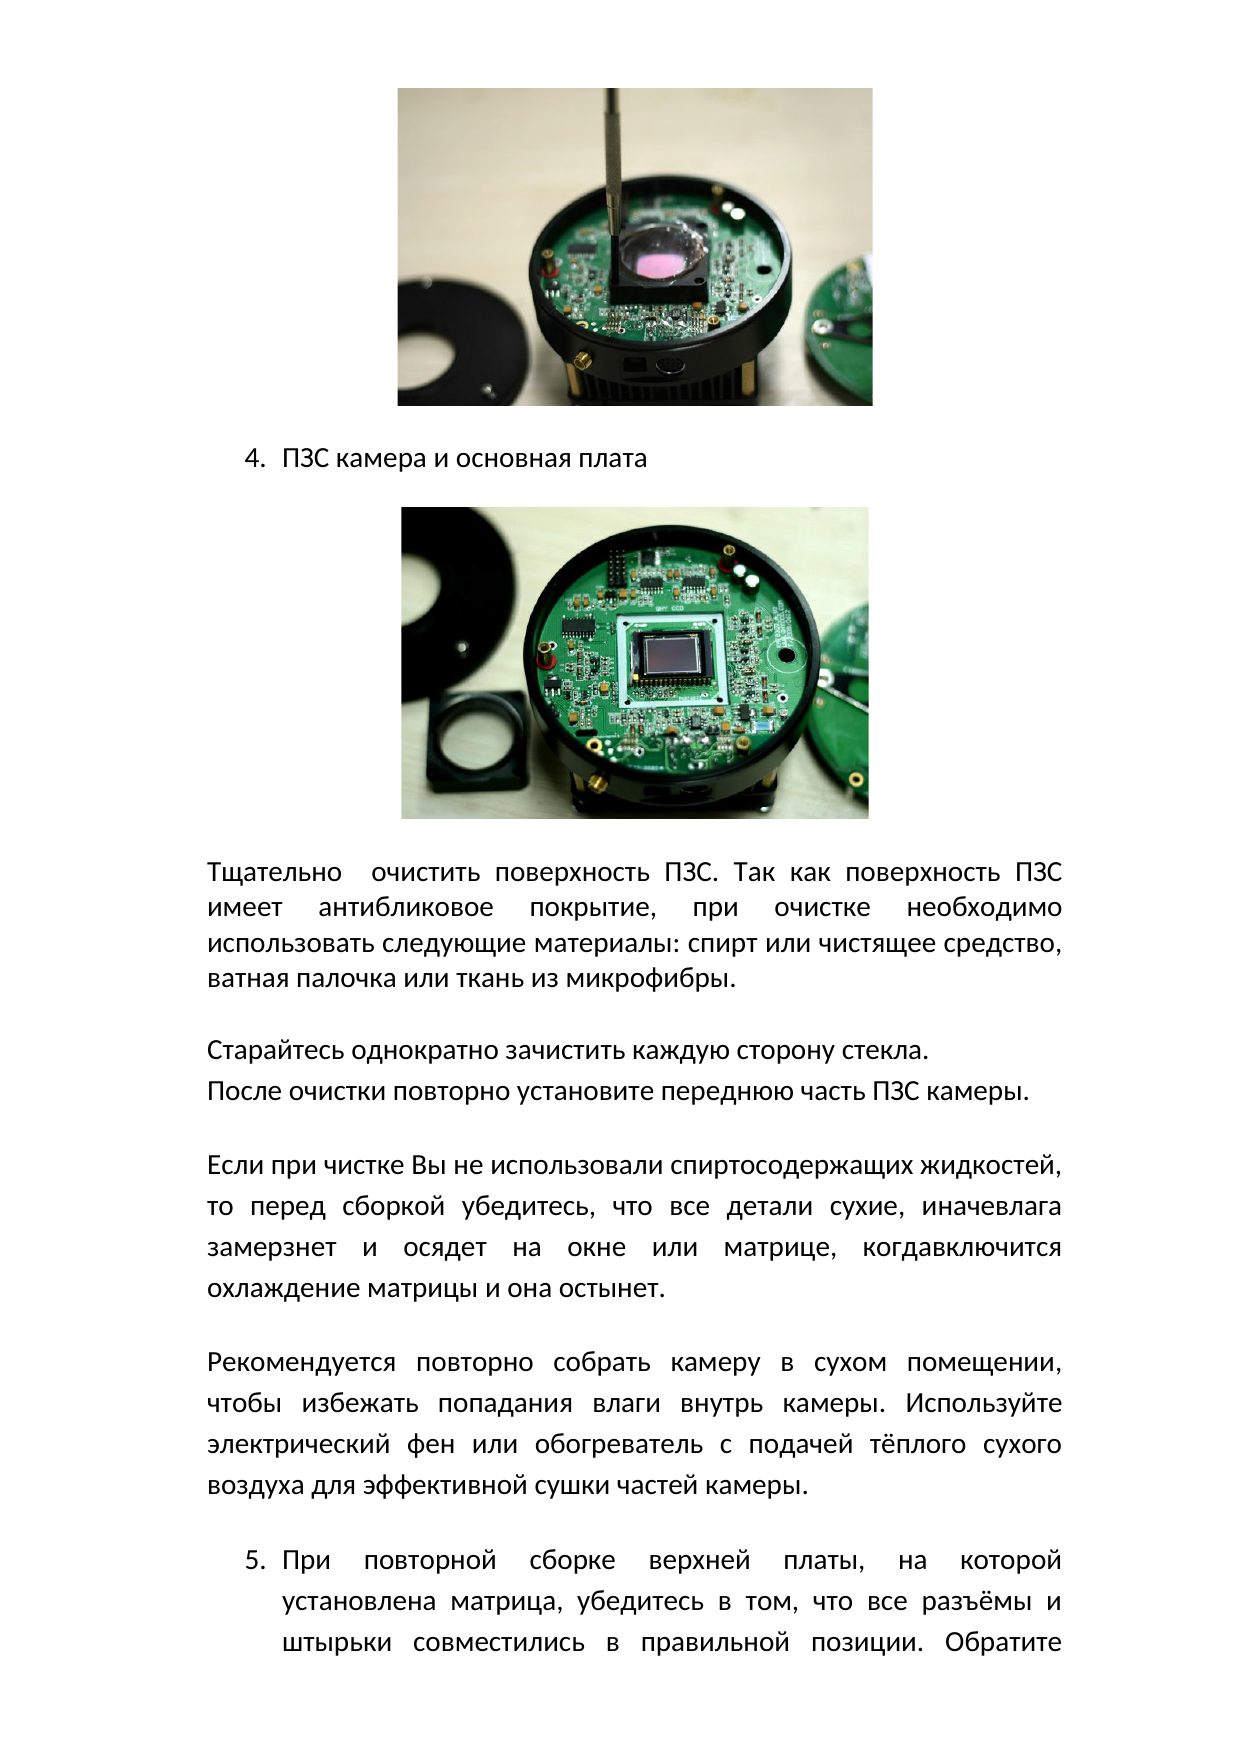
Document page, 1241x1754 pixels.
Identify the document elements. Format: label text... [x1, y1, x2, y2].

text Старайтесь однократно зачистить каждую сторону стекла. [207, 1031, 1063, 1066]
text Тщательно очистить поверхность ПЗС. Так как поверхность ПЗС имеет антибликовое покрытие, при очистке необходимо использовать следующие материалы: спирт или чистящее средство, ватная палочка или ткань из микрофибры. [207, 853, 1063, 995]
text После очистки повторно установите переднюю часть ПЗС камеры. [207, 1072, 1063, 1107]
text Рекомендуется повторно собрать камеру в сухом помещении, чтобы избежать попадания влаги внутрь камеры. Используйте электрический фен или обогреватель с подачей тёплого сухого воздуха для эффективной сушки частей камеры. [207, 1343, 1063, 1502]
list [244, 1541, 1063, 1658]
list ПЗС камера и основная плата [244, 439, 1063, 474]
text Если при чистке Вы не использовали спиртосодержащих жидкостей, то перед сборкой убедитесь, что все детали сухие, иначевлага замерзнет и осядет на окне или матрице, когдавключится охлаждение матрицы и она остынет. [207, 1146, 1063, 1304]
